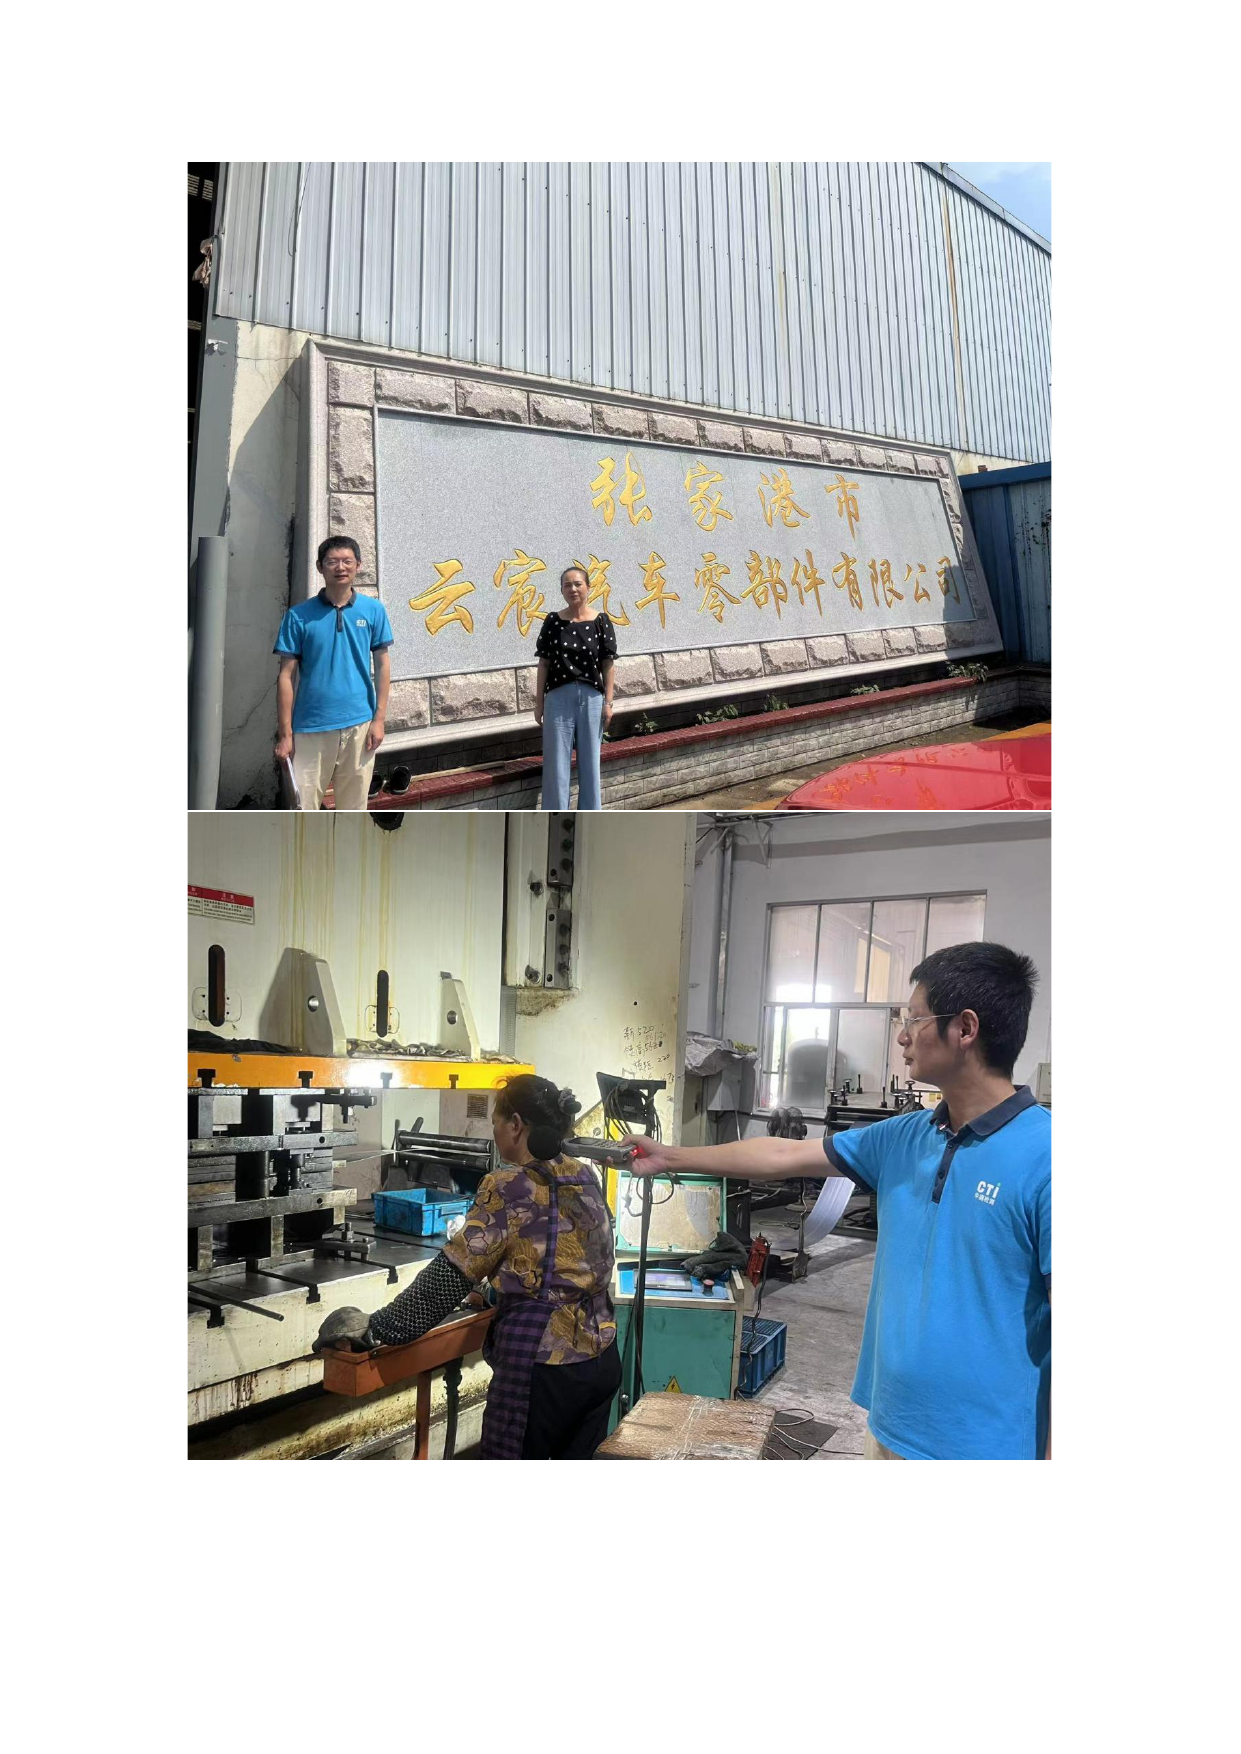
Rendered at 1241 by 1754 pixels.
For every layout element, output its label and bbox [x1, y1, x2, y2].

picture [187, 162, 1052, 810]
picture [187, 812, 1052, 1460]
